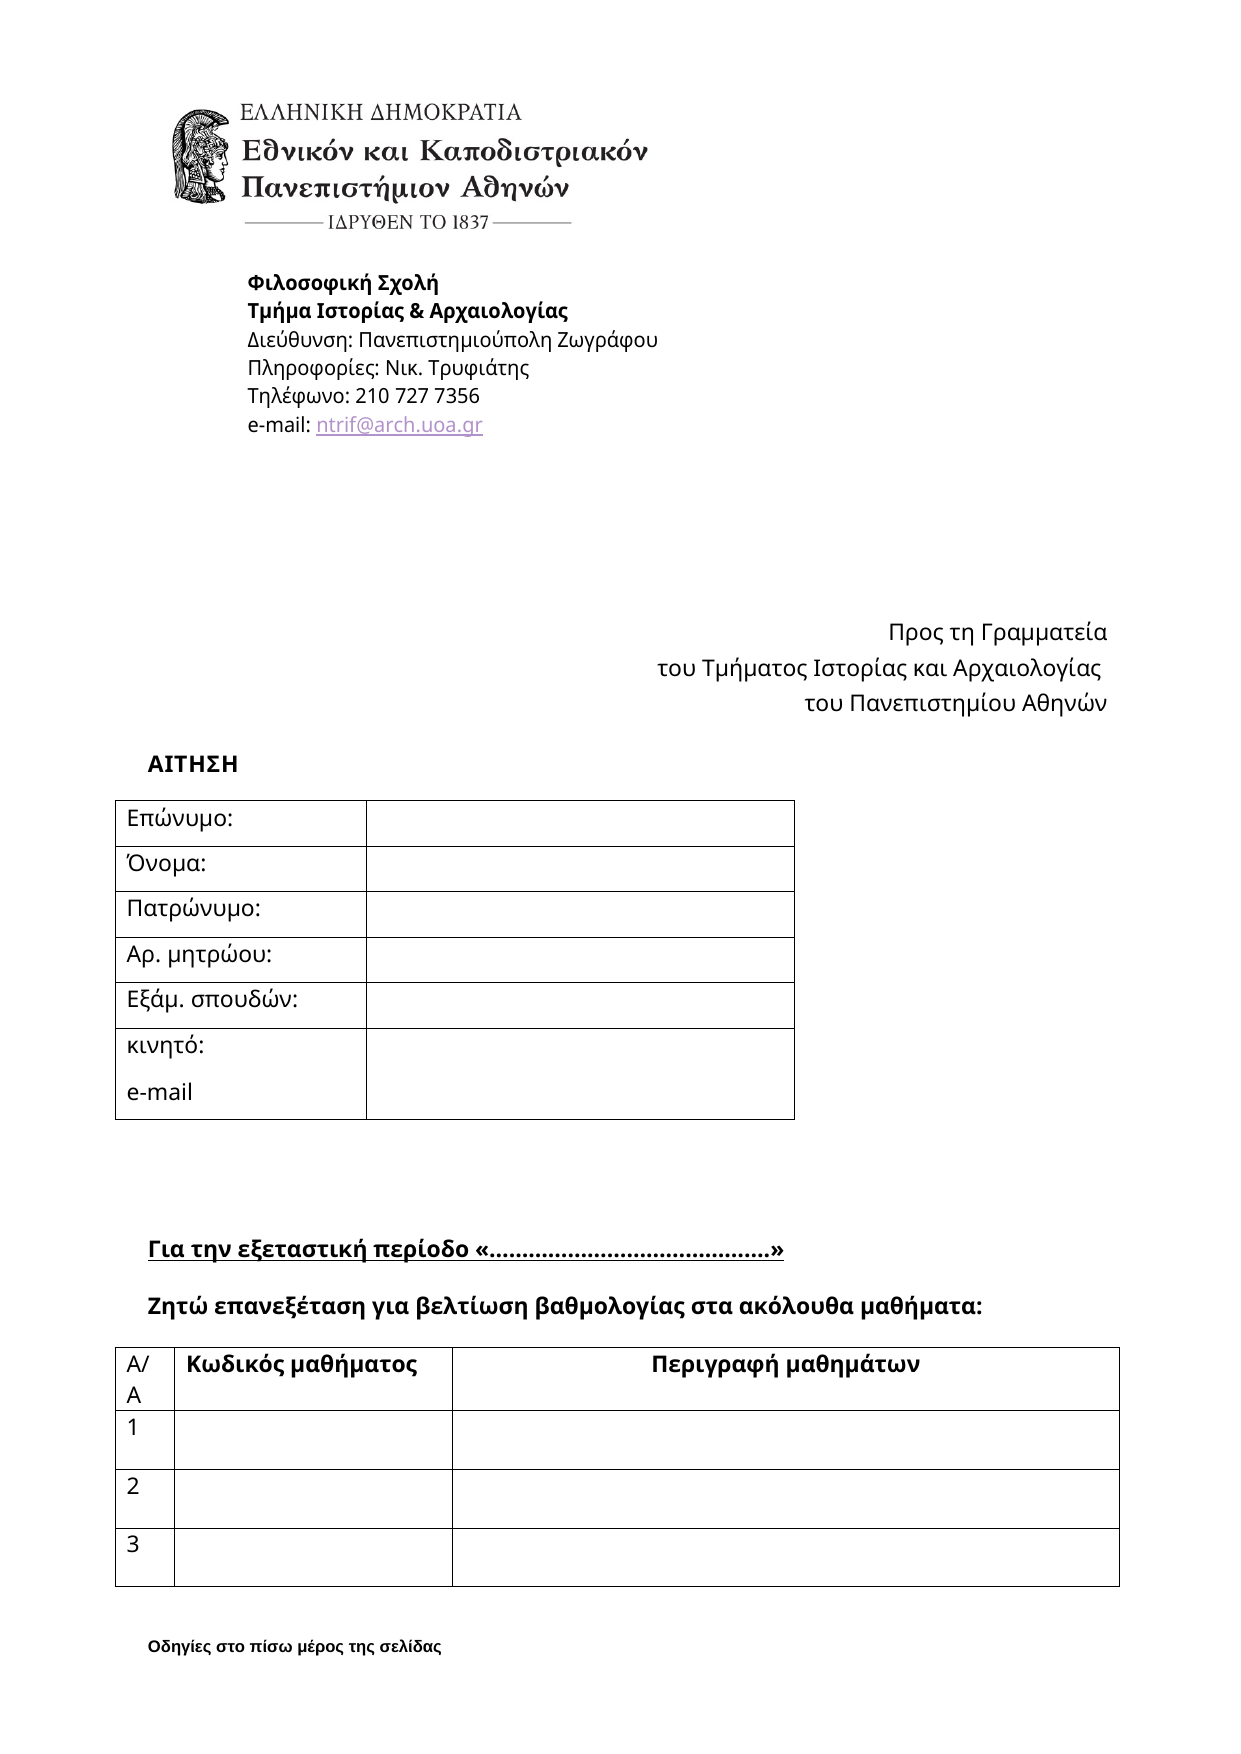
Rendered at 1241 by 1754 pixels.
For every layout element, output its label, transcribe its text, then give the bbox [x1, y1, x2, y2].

table_cell [453, 1411, 1119, 1469]
table_cell Αρ. μητρώου: [116, 938, 366, 982]
table_cell Όνομα: [116, 847, 366, 891]
table_cell κινητό: e-mail [116, 1029, 366, 1119]
table_cell [453, 1470, 1119, 1527]
table_cell [367, 1029, 794, 1119]
table_cell 2 [116, 1470, 174, 1527]
table_header Επώνυμο: [116, 801, 366, 846]
text Προς τη Γραμματεία [148, 616, 1107, 647]
title ΑΙΤΗΣΗ [148, 748, 1117, 779]
text Για την εξεταστική περίοδο «…………………………………….» [148, 1233, 1107, 1264]
picture [170, 92, 673, 240]
table_cell [367, 983, 794, 1027]
table_header Κωδικός μαθήματος [175, 1348, 452, 1410]
table_header [367, 801, 794, 846]
table_cell Εξάμ. σπουδών: [116, 983, 366, 1027]
table_cell [367, 938, 794, 982]
table_header Α/Α [116, 1348, 174, 1410]
text του Πανεπιστημίου Αθηνών [148, 687, 1107, 719]
table_cell [175, 1411, 452, 1469]
table_header Περιγραφή μαθημάτων [453, 1348, 1119, 1410]
table_cell [367, 847, 794, 891]
table_cell 1 [116, 1411, 174, 1469]
table_cell Πατρώνυμο: [116, 892, 366, 937]
text Ζητώ επανεξέταση για βελτίωση βαθμολογίας στα ακόλουθα μαθήματα: [148, 1290, 1107, 1321]
table_cell [367, 892, 794, 937]
text του Τμήματος Ιστορίας και Αρχαιολογίας [148, 651, 1107, 683]
table_cell [175, 1529, 452, 1586]
table_cell [453, 1529, 1119, 1586]
table_cell 3 [116, 1529, 174, 1586]
table_cell [175, 1470, 452, 1527]
